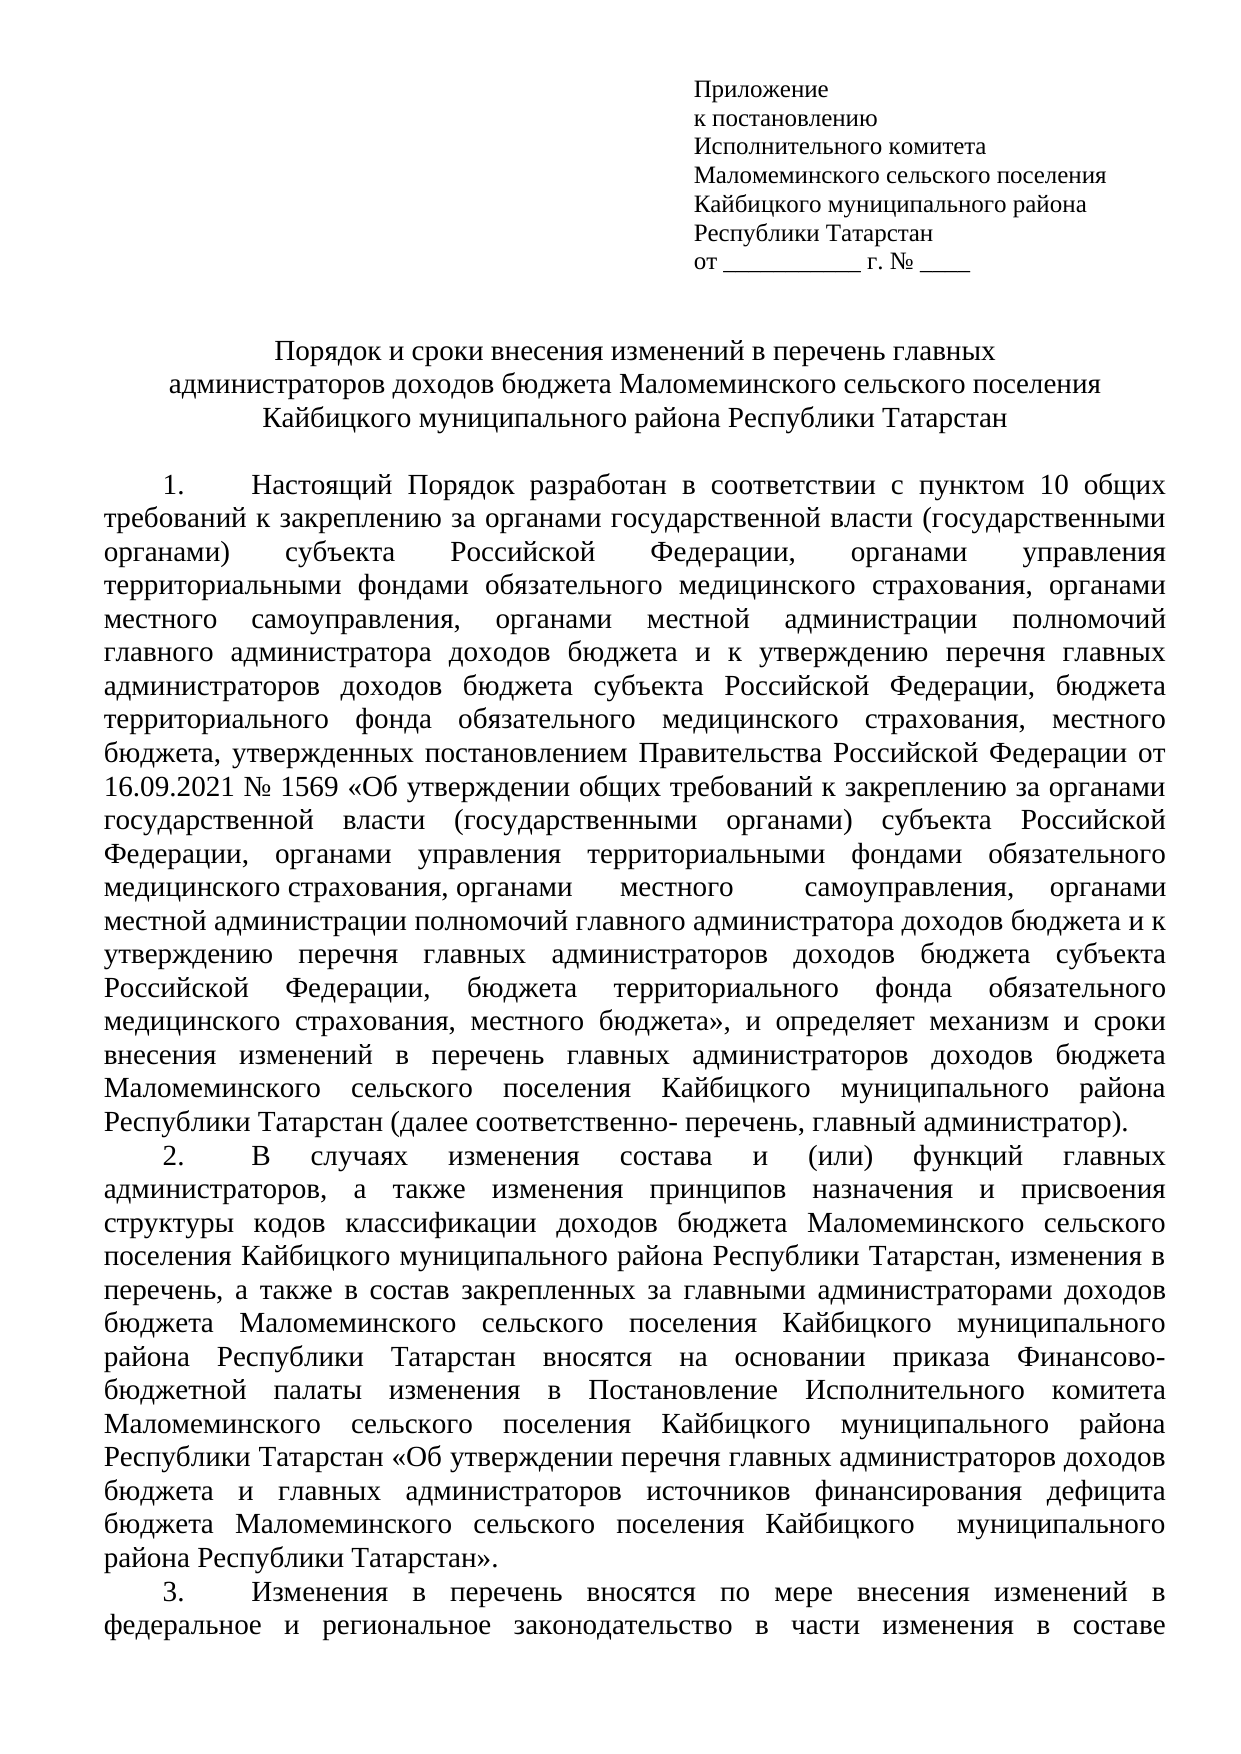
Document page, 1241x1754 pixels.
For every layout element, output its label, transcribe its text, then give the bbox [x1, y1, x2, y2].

list В случаях изменения состава и (или) функций главных администраторов, а также изменения принципов назначения и присвоения структуры кодов классификации доходов бюджета Маломеминского сельского поселения Кайбицкого муниципального района Республики Татарстан, изменения в перечень, а также в состав закрепленных за главными администраторами доходов бюджета Маломеминского сельского поселения Кайбицкого муниципального района Республики Татарстан вносятся на основании приказа Финансово-бюджетной палаты изменения в Постановление Исполнительного комитета Маломеминского сельского поселения Кайбицкого муниципального района Республики Татарстан «Об утверждении перечня главных администраторов доходов бюджета и главных администраторов источников финансирования дефицита бюджета Маломеминского сельского поселения Кайбицкого муниципального района Республики Татарстан». [103, 1138, 1167, 1574]
list Порядок и сроки внесения изменений в перечень главных [103, 333, 1167, 366]
list Исполнительного комитета [693, 131, 1167, 160]
list Республики Татарстан [693, 218, 1167, 246]
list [103, 1574, 1167, 1641]
list Настоящий Порядок разработан в соответствии с пунктом 10 общих требований к закреплению за органами государственной власти (государственными органами) субъекта Российской Федерации, органами управления территориальными фондами обязательного медицинского страхования, органами местного самоуправления, органами местной администрации полномочий главного администратора доходов бюджета и к утверждению перечня главных администраторов доходов бюджета субъекта Российской Федерации, бюджета территориального фонда обязательного медицинского страхования, местного бюджета, утвержденных постановлением Правительства Российской Федерации от 16.09.2021 № 1569 «Об утверждении общих требований к закреплению за органами государственной власти (государственными органами) субъекта Российской Федерации, органами управления территориальными фондами обязательного медицинского страхования, органами местного самоуправления, органами местной администрации полномочий главного администратора доходов бюджета и к утверждению перечня главных администраторов доходов бюджета субъекта Российской Федерации, бюджета территориального фонда обязательного медицинского страхования, местного бюджета», и определяет механизм и сроки внесения изменений в перечень главных администраторов доходов бюджета Маломеминского сельского поселения Кайбицкого муниципального района Республики Татарстан (далее соответственно- перечень, главный администратор). [103, 467, 1167, 1138]
list Кайбицкого муниципального района [693, 189, 1167, 218]
list администраторов доходов бюджета Маломеминского сельского поселения Кайбицкого муниципального района Республики Татарстан [103, 366, 1167, 433]
list Приложение [693, 74, 1167, 103]
list Маломеминского сельского поселения [693, 160, 1167, 189]
list к постановлению [693, 103, 1167, 131]
list от ___________ г. № ____ [693, 246, 1167, 275]
